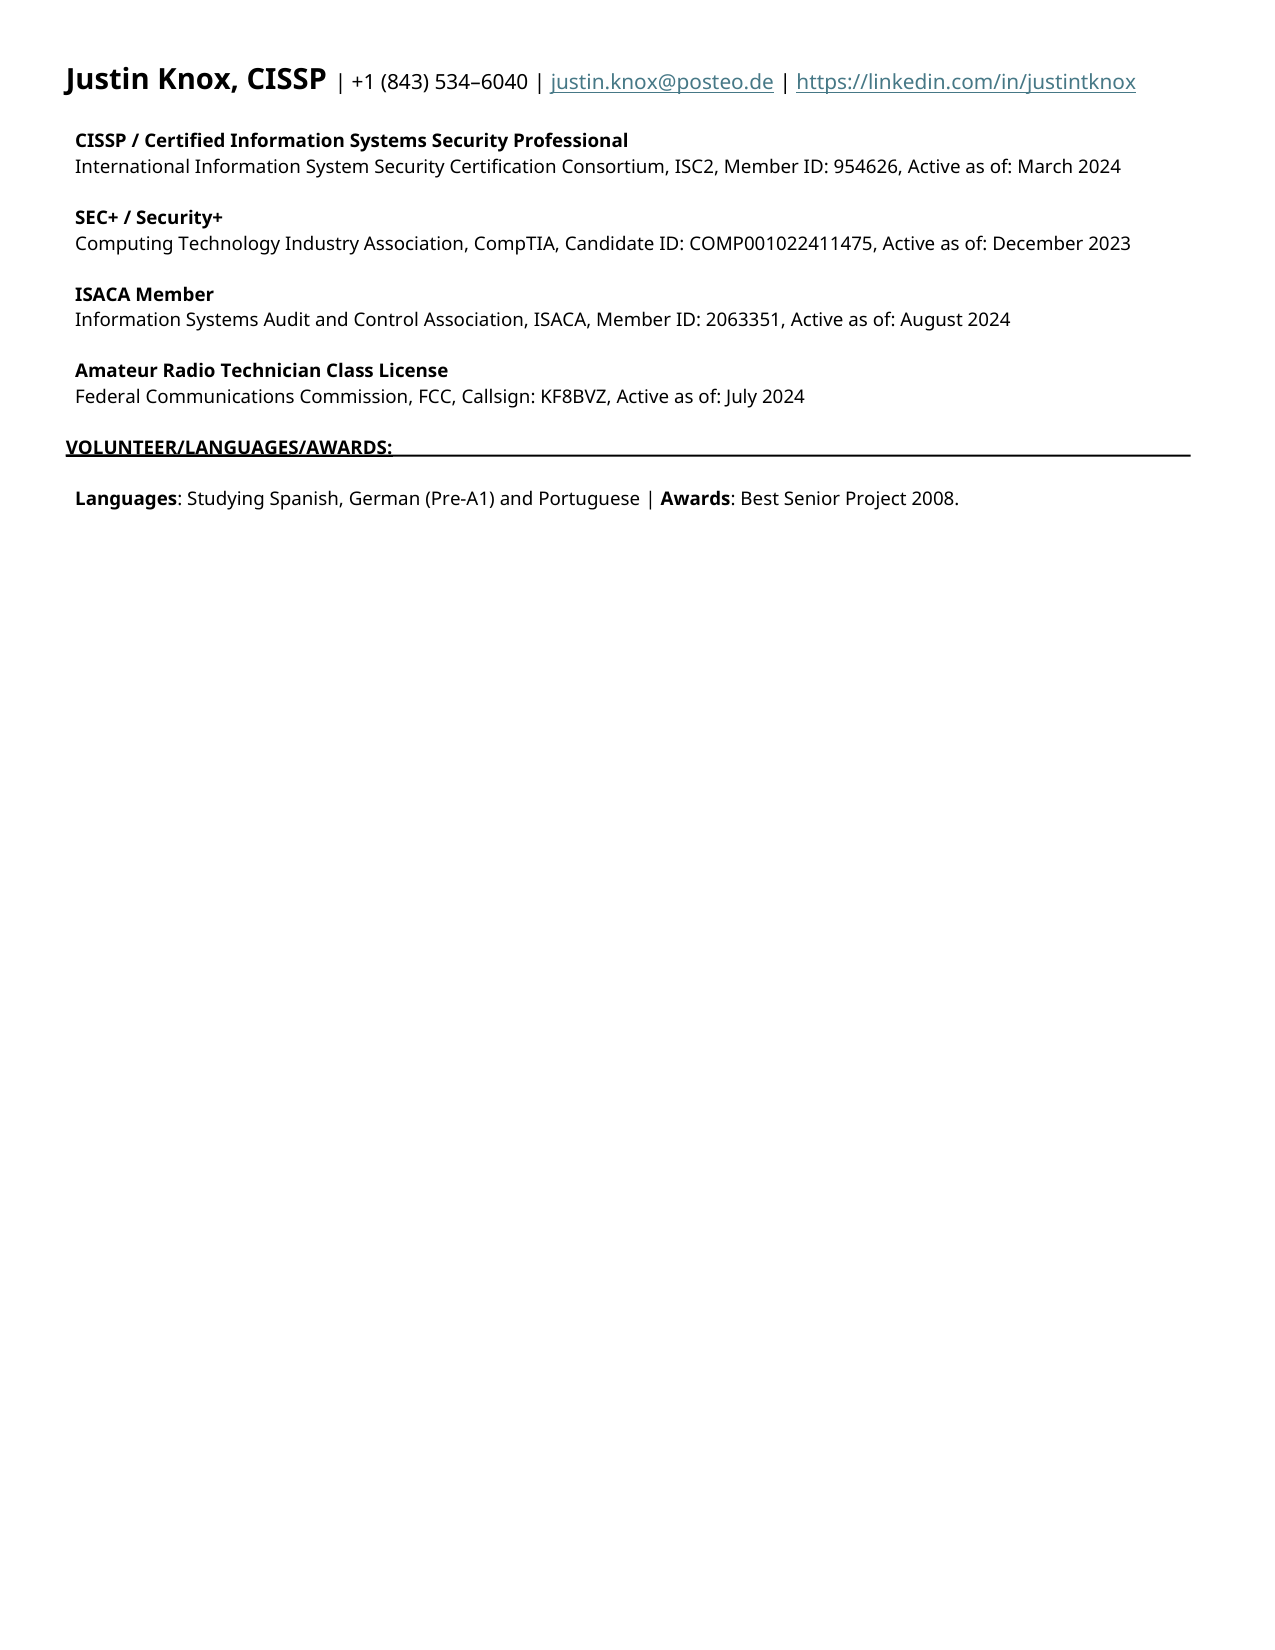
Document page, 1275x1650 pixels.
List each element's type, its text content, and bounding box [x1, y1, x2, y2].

text Federal Communications Commission, FCC, Callsign: KF8BVZ, Active as of: July 2024 [75, 383, 1191, 408]
text CISSP / Certified Information Systems Security Professional [75, 128, 1191, 153]
text ISACA Member [75, 281, 1191, 306]
text Amateur Radio Technician Class License [75, 357, 1191, 383]
text SEC+ / Security+ [75, 204, 1191, 230]
text VOLUNTEER/LANGUAGES/AWARDS: [66, 434, 1191, 454]
text Languages: Studying Spanish, German (Pre-A1) and Portuguese | Awards: Best Senior Project 2008. [75, 485, 1191, 511]
text Information Systems Audit and Control Association, ISACA, Member ID: 2063351, Active as of: August 2024 [75, 306, 1191, 332]
text International Information System Security Certification Consortium, ISC2, Member ID: 954626, Active as of: March 2024 [75, 153, 1191, 179]
text Computing Technology Industry Association, CompTIA, Candidate ID: COMP001022411475, Active as of: December 2023 [75, 230, 1191, 255]
